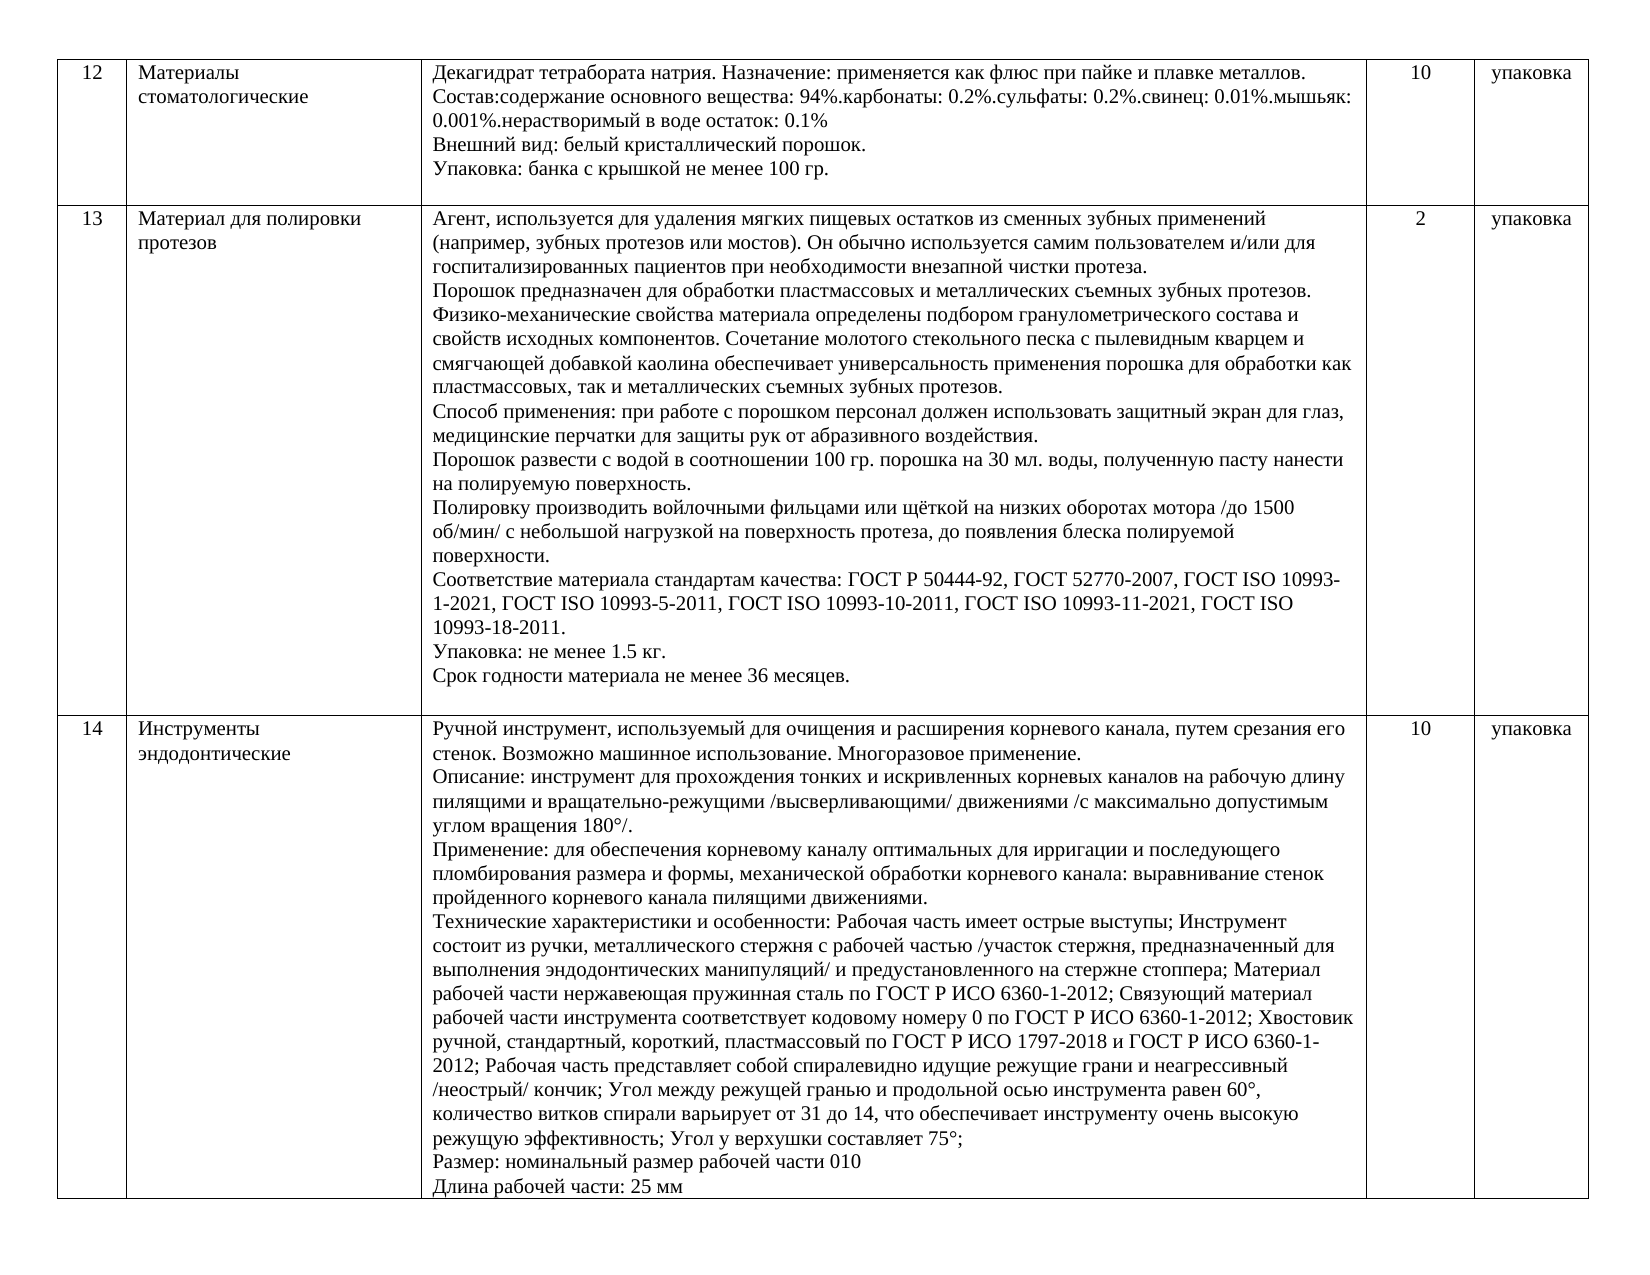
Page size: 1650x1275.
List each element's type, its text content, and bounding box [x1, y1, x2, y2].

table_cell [127, 716, 421, 1198]
table_cell упаковка [1475, 206, 1588, 715]
table_cell Декагидрат тетрабората натрия. Назначение: применяется как флюс при пайке и плавке металлов. Состав:содержание основного вещества: 94%.карбонаты: 0.2%.сульфаты: 0.2%.свинец: 0.01%.мышьяк: 0.001%.нерастворимый в воде остаток: 0.1% Внешний вид: белый кристаллический порошок. Упаковка: банка с крышкой не менее 100 гр. [422, 60, 1366, 205]
table_cell упаковка [1475, 60, 1588, 205]
table_cell упаковка [1475, 716, 1588, 1198]
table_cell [127, 60, 421, 205]
table_cell Материал для полировки протезов [127, 206, 421, 715]
table_cell 13 [58, 206, 126, 715]
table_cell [422, 716, 1366, 1198]
table_cell 10 [1367, 716, 1474, 1198]
table_cell 10 [1367, 60, 1474, 205]
table_cell 12 [58, 60, 126, 205]
table_cell Агент, используется для удаления мягких пищевых остатков из сменных зубных применений (например, зубных протезов или мостов). Он обычно используется самим пользователем и/или для госпитализированных пациентов при необходимости внезапной чистки протеза. Порошок предназначен для обработки пластмассовых и металлических съемных зубных протезов. Физико-механические свойства материала определены подбором гранулометрического состава и свойств исходных компонентов. Сочетание молотого стекольного песка с пылевидным кварцем и смягчающей добавкой каолина обеспечивает универсальность применения порошка для обработки как пластмассовых, так и металлических съемных зубных протезов. Способ применения: при работе с порошком персонал должен использовать защитный экран для глаз, медицинские перчатки для защиты рук от абразивного воздействия. Порошок развести с водой в соотношении 100 гр. порошка на 30 мл. воды, полученную пасту нанести на полируемую поверхность. Полировку производить войлочными фильцами или щёткой на низких оборотах мотора /до 1500 об/мин/ с небольшой нагрузкой на поверхность протеза, до появления блеска полируемой поверхности. Соответствие материала стандартам качества: ГОСТ Р 50444-92, ГОСТ 52770-2007, ГОСТ ISO 10993-1-2021, ГОСТ ISO 10993-5-2011, ГОСТ ISO 10993-10-2011, ГОСТ ISO 10993-11-2021, ГОСТ ISO 10993-18-2011. Упаковка: не менее 1.5 кг. Срок годности материала не менее 36 месяцев. [422, 206, 1366, 715]
table_cell 2 [1367, 206, 1474, 715]
table_cell 14 [58, 716, 126, 1198]
